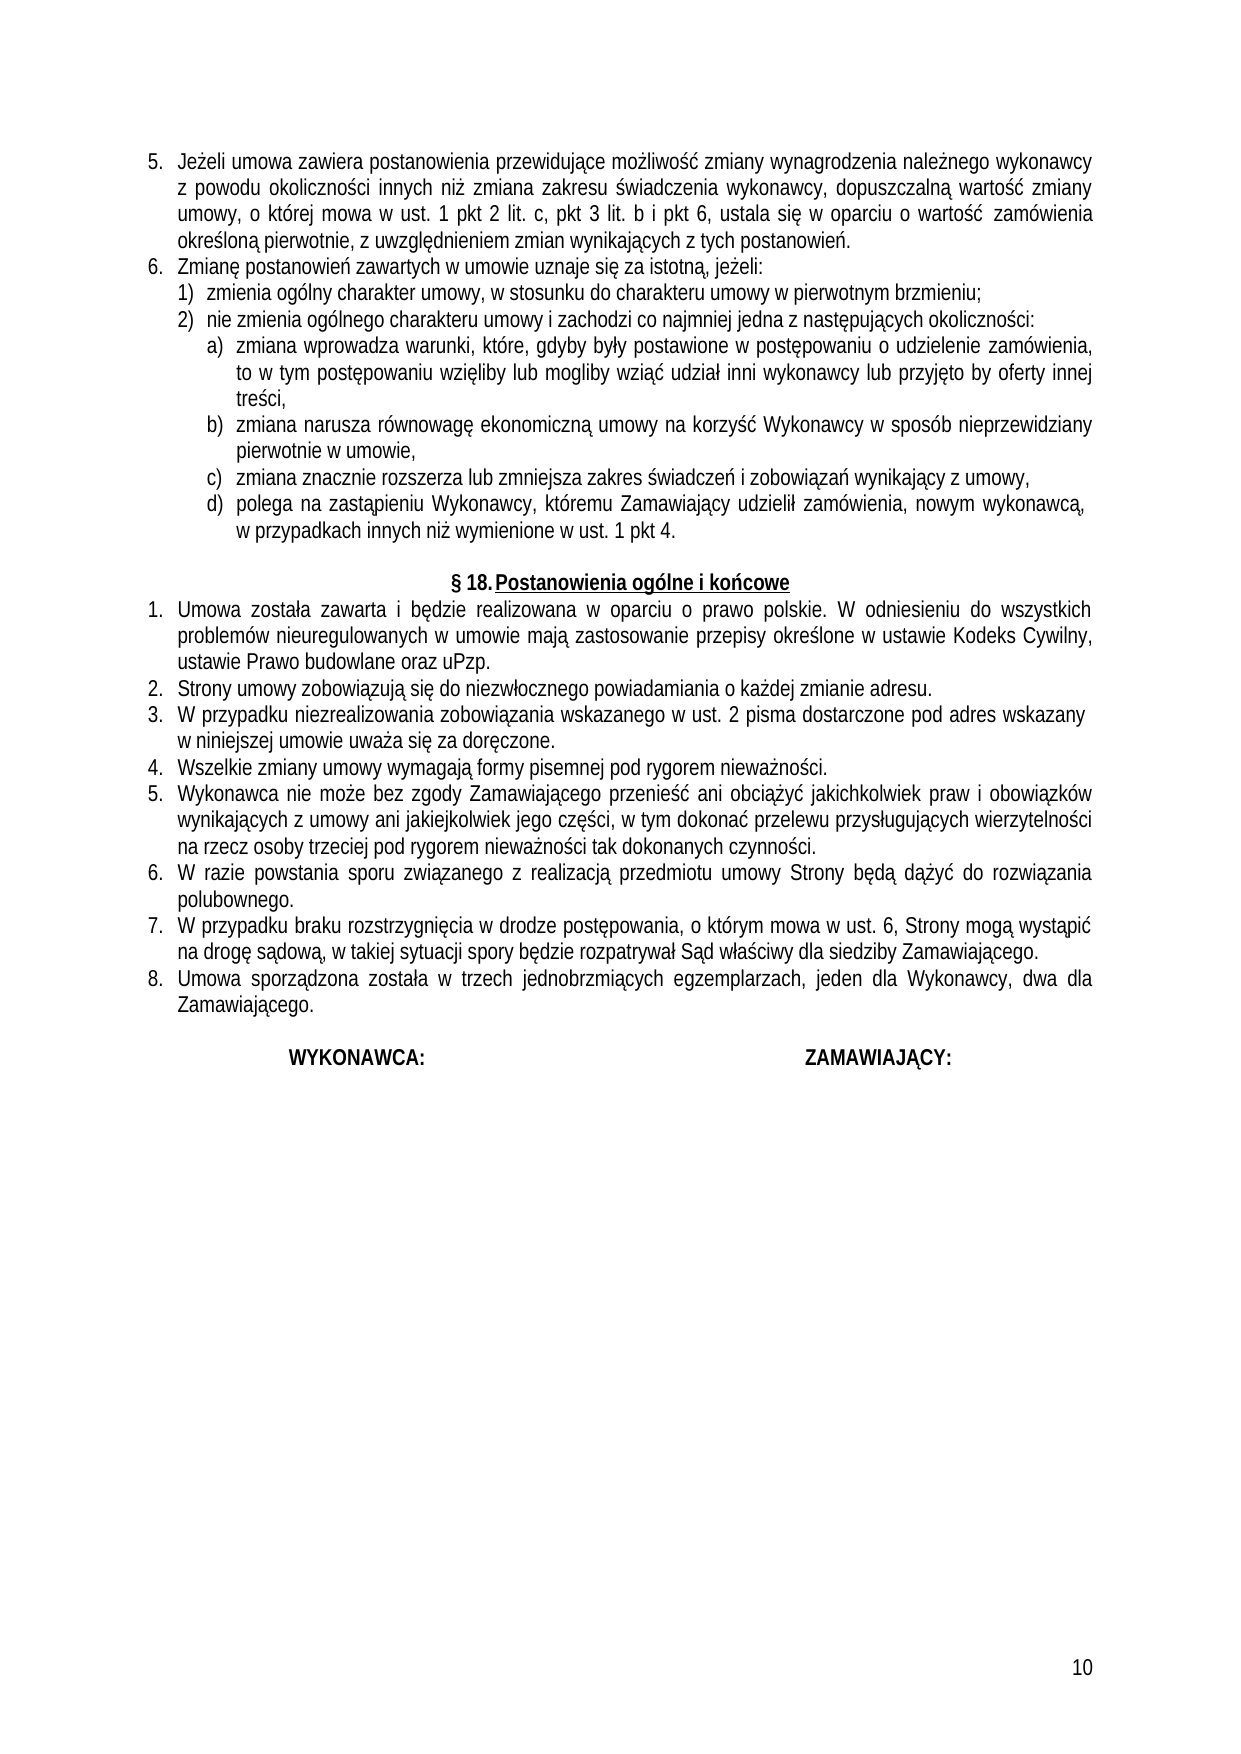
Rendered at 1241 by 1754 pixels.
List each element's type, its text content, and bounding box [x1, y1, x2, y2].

text WYKONAWCA: ZAMAWIAJĄCY: [148, 1044, 1093, 1070]
list Jeżeli umowa zawiera postanowienia przewidujące możliwość zmiany wynagrodzenia należnego wykonawcy z powodu okoliczności innych niż zmiana zakresu świadczenia wykonawcy, dopuszczalną wartość zmiany umowy, o której mowa w ust. 1 pkt 2 lit. c, pkt 3 lit. b i pkt 6, ustala się w oparciu o wartość zamówienia określoną pierwotnie, z uwzględnieniem zmian wynikających z tych postanowień. [148, 148, 1093, 253]
list zmienia ogólny charakter umowy, w stosunku do charakteru umowy w pierwotnym brzmieniu; [177, 279, 1093, 306]
list W razie powstania sporu związanego z realizacją przedmiotu umowy Strony będą dążyć do rozwiązania polubownego. [148, 859, 1093, 912]
list Strony umowy zobowiązują się do niezwłocznego powiadamiania o każdej zmianie adresu. [148, 675, 1093, 701]
list zmiana znacznie rozszerza lub zmniejsza zakres świadczeń i zobowiązań wynikający z umowy, [207, 464, 1093, 490]
list Postanowienia ogólne i końcowe [148, 569, 1093, 596]
list Wykonawca nie może bez zgody Zamawiającego przenieść ani obciążyć jakichkolwiek praw i obowiązków wynikających z umowy ani jakiejkolwiek jego części, w tym dokonać przelewu przysługujących wierzytelności na rzecz osoby trzeciej pod rygorem nieważności tak dokonanych czynności. [148, 780, 1093, 859]
list zmiana wprowadza warunki, które, gdyby były postawione w postępowaniu o udzielenie zamówienia, to w tym postępowaniu wzięliby lub mogliby wziąć udział inni wykonawcy lub przyjęto by oferty innej treści, [207, 332, 1093, 411]
list W przypadku braku rozstrzygnięcia w drodze postępowania, o którym mowa w ust. 6, Strony mogą wystąpić na drogę sądową, w takiej sytuacji spory będzie rozpatrywał Sąd właściwy dla siedziby Zamawiającego. [148, 912, 1093, 964]
list nie zmienia ogólnego charakteru umowy i zachodzi co najmniej jedna z następujących okoliczności: [177, 306, 1093, 332]
list Umowa została zawarta i będzie realizowana w oparciu o prawo polskie. W odniesieniu do wszystkich problemów nieuregulowanych w umowie mają zastosowanie przepisy określone w ustawie Kodeks Cywilny, ustawie Prawo budowlane oraz uPzp. [148, 596, 1093, 675]
list Zmianę postanowień zawartych w umowie uznaje się za istotną, jeżeli: [148, 253, 1093, 279]
list Wszelkie zmiany umowy wymagają formy pisemnej pod rygorem nieważności. [148, 754, 1093, 780]
list W przypadku niezrealizowania zobowiązania wskazanego w ust. 2 pisma dostarczone pod adres wskazany w niniejszej umowie uważa się za doręczone. [148, 701, 1093, 754]
list zmiana narusza równowagę ekonomiczną umowy na korzyść Wykonawcy w sposób nieprzewidziany pierwotnie w umowie, [207, 411, 1093, 464]
list polega na zastąpieniu Wykonawcy, któremu Zamawiający udzielił zamówienia, nowym wykonawcą, w przypadkach innych niż wymienione w ust. 1 pkt 4. [207, 490, 1093, 543]
list Umowa sporządzona została w trzech jednobrzmiących egzemplarzach, jeden dla Wykonawcy, dwa dla Zamawiającego. [148, 964, 1093, 1017]
